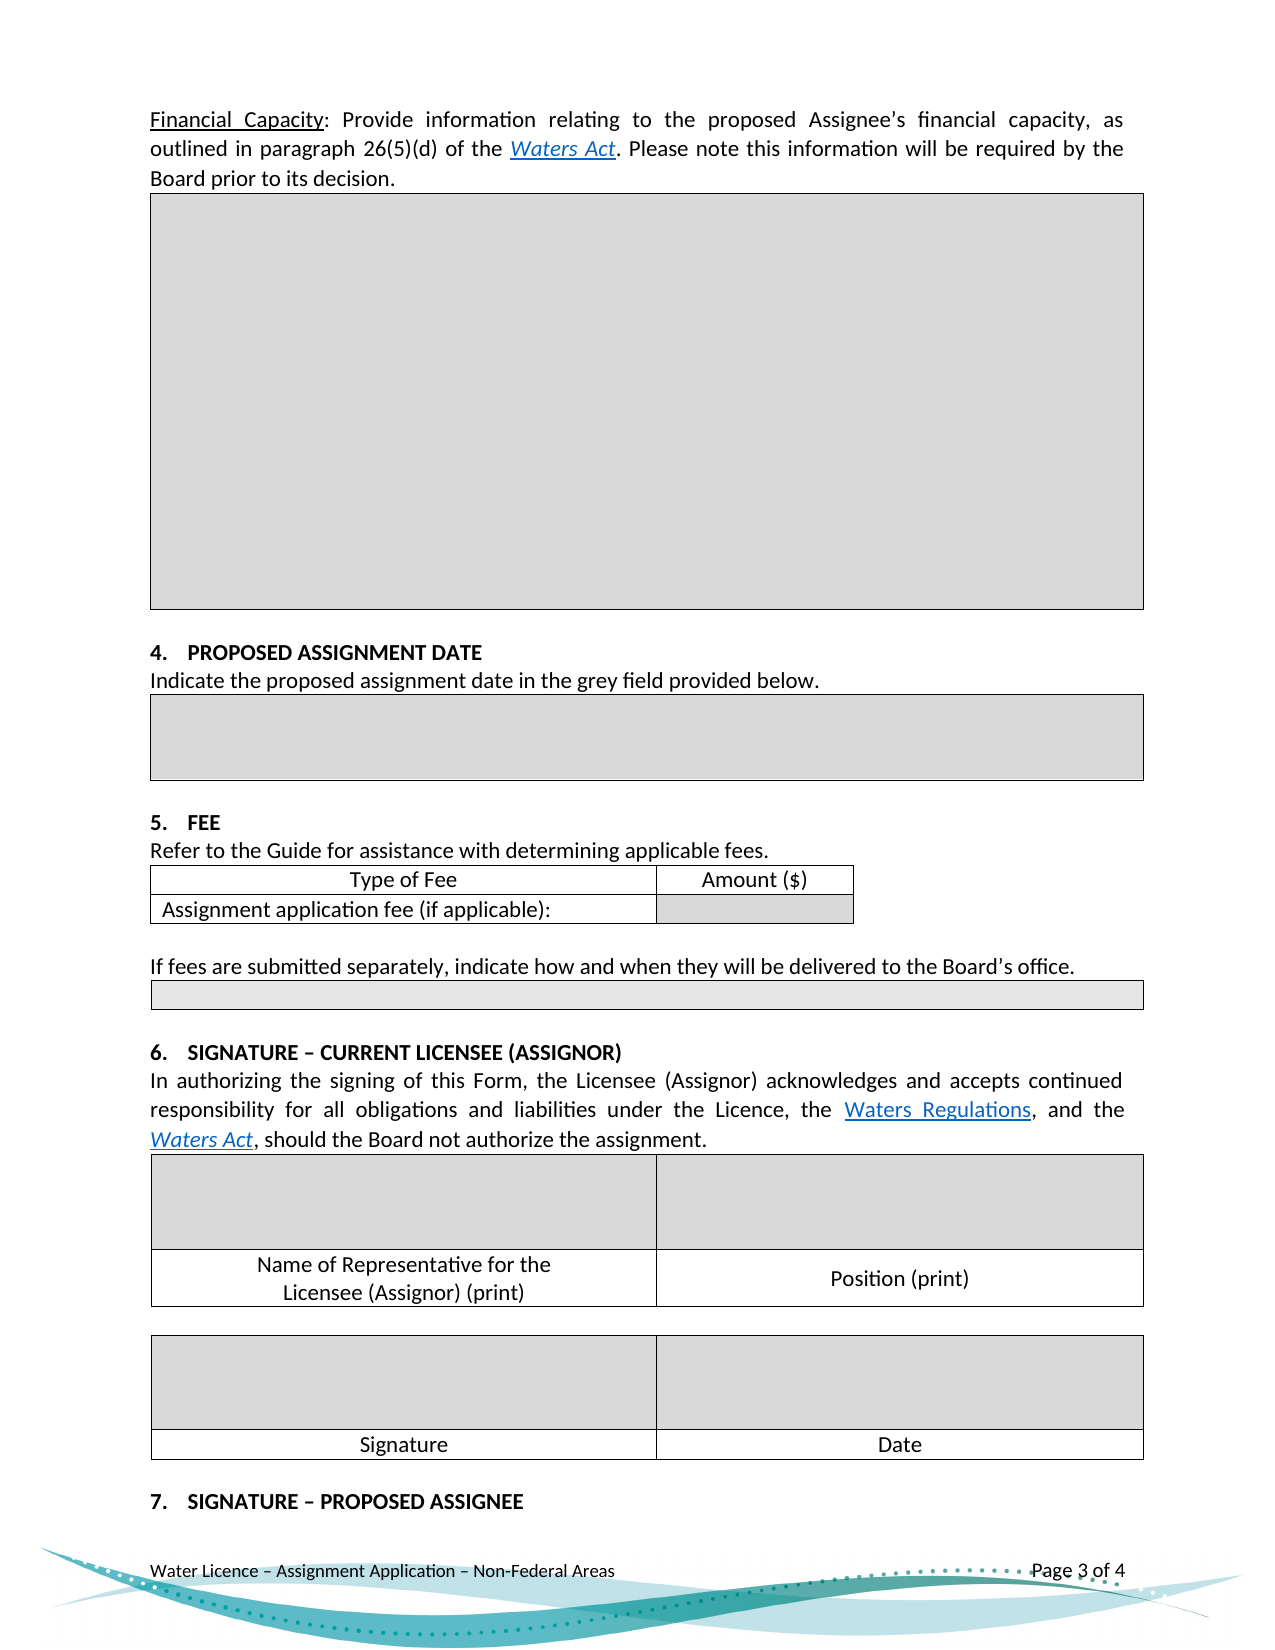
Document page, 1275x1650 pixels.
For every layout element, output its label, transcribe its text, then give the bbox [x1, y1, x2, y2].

table_header [152, 1155, 656, 1249]
subtitle PROPOSED ASSIGNMENT DATE [150, 638, 1125, 666]
table_header [151, 194, 1143, 609]
text If fees are submitted separately, indicate how and when they will be delivered to the Board’s office. [150, 952, 1125, 980]
table_header Type of Fee [151, 866, 656, 894]
table_cell [657, 895, 853, 923]
table_header Amount ($) [657, 866, 853, 894]
list SIGNATURE – PROPOSED ASSIGNEE [150, 1487, 1125, 1516]
picture [40, 1547, 1243, 1648]
table_header [657, 1155, 1143, 1249]
table_header [152, 1336, 656, 1429]
text Refer to the Guide for assistance with determining applicable fees. [150, 837, 1125, 864]
table_cell Date [657, 1430, 1143, 1458]
text In authorizing the signing of this Form, the Licensee (Assignor) acknowledges and accepts continued responsibility for all obligations and liabilities under the Licence, the Waters Regulations, and the Waters Act, should the Board not authorize the assignment. [150, 1066, 1125, 1153]
table_header [152, 981, 1143, 1009]
table_cell Signature [152, 1430, 656, 1458]
subtitle FEE [150, 808, 1125, 837]
list SIGNATURE – CURRENT LICENSEE (ASSIGNOR) [150, 1038, 1125, 1066]
table_cell Assignment application fee (if applicable): [151, 895, 656, 923]
table_header [657, 1336, 1143, 1429]
text Financial Capacity: Provide information relating to the proposed Assignee’s financial capacity, as outlined in paragraph 26(5)(d) of the Waters Act. Please note this information will be required by the Board prior to its decision. [150, 105, 1125, 192]
table_header [151, 695, 1143, 779]
table_cell Position (print) [657, 1250, 1143, 1306]
text Indicate the proposed assignment date in the grey field provided below. [150, 666, 1125, 694]
table_cell Name of Representative for the Licensee (Assignor) (print) [152, 1250, 656, 1306]
